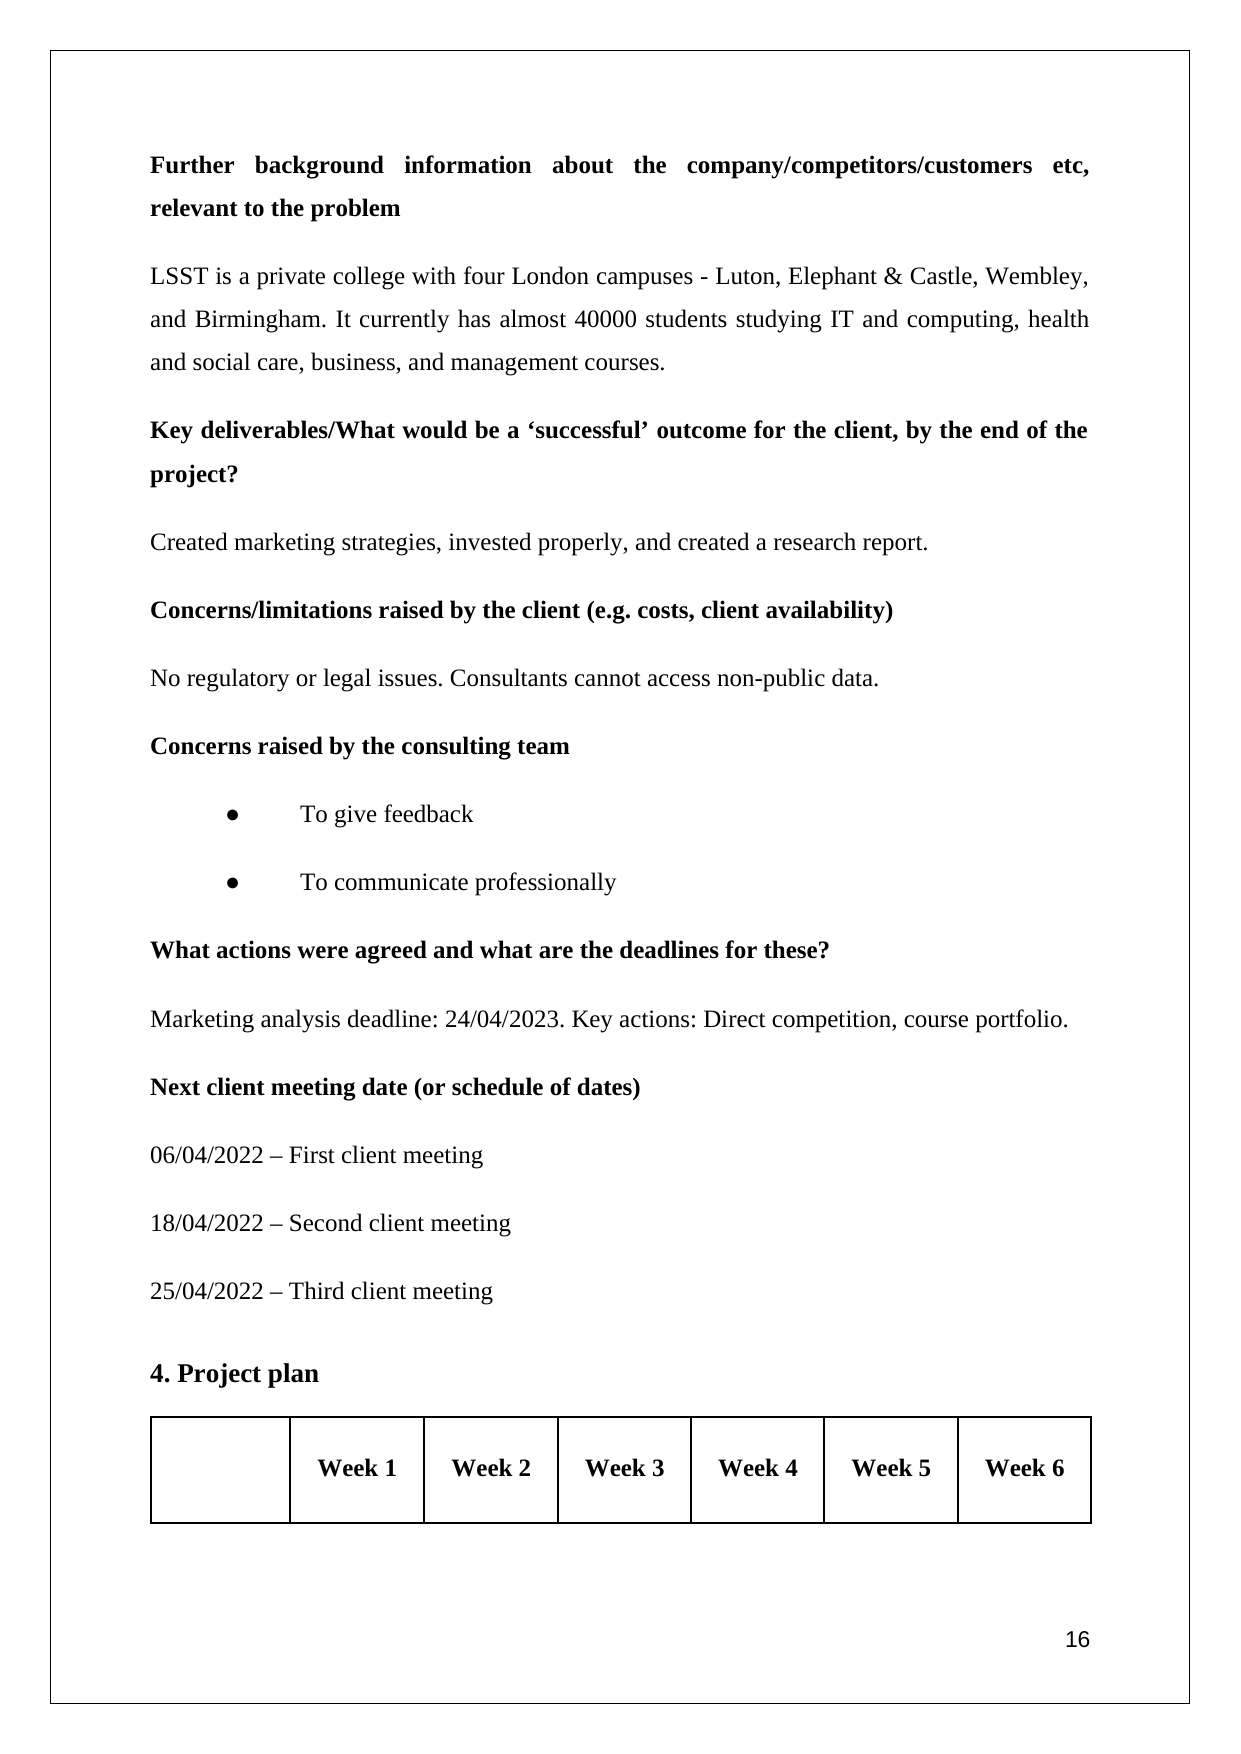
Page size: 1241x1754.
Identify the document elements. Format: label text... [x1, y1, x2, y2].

text 25/04/2022 – Third client meeting [150, 1276, 1090, 1305]
text Marketing analysis deadline: 24/04/2023. Key actions: Direct competition, course portfolio. [150, 1004, 1090, 1032]
table_header Week 4 [692, 1418, 823, 1522]
text Concerns/limitations raised by the client (e.g. costs, client availability) [150, 595, 1090, 624]
text No regulatory or legal issues. Consultants cannot access non-public data. [150, 663, 1090, 692]
text 18/04/2022 – Second client meeting [150, 1208, 1090, 1237]
table_header Week 6 [959, 1418, 1090, 1522]
text ● To give feedback [225, 799, 1090, 828]
text Further background information about the company/competitors/customers etc, relevant to the problem [150, 150, 1090, 222]
text 06/04/2022 – First client meeting [150, 1140, 1090, 1169]
subtitle 4. Project plan [150, 1357, 1090, 1388]
text Key deliverables/What would be a ‘successful’ outcome for the client, by the end of the project? [150, 416, 1090, 487]
text LSST is a private college with four London campuses - Luton, Elephant & Castle, Wembley, and Birmingham. It currently has almost 40000 students studying IT and computing, health and social care, business, and management courses. [150, 261, 1090, 376]
text ● To communicate professionally [225, 867, 1090, 896]
table_header Week 5 [825, 1418, 957, 1522]
text Concerns raised by the consulting team [150, 731, 1090, 760]
table_header Week 3 [559, 1418, 690, 1522]
text Created marketing strategies, invested properly, and created a research report. [150, 527, 1090, 556]
table_header [152, 1418, 289, 1522]
table_header Week 2 [425, 1418, 557, 1522]
table_header Week 1 [291, 1418, 423, 1522]
text Next client meeting date (or schedule of dates) [150, 1072, 1090, 1101]
text What actions were agreed and what are the deadlines for these? [150, 936, 1090, 964]
